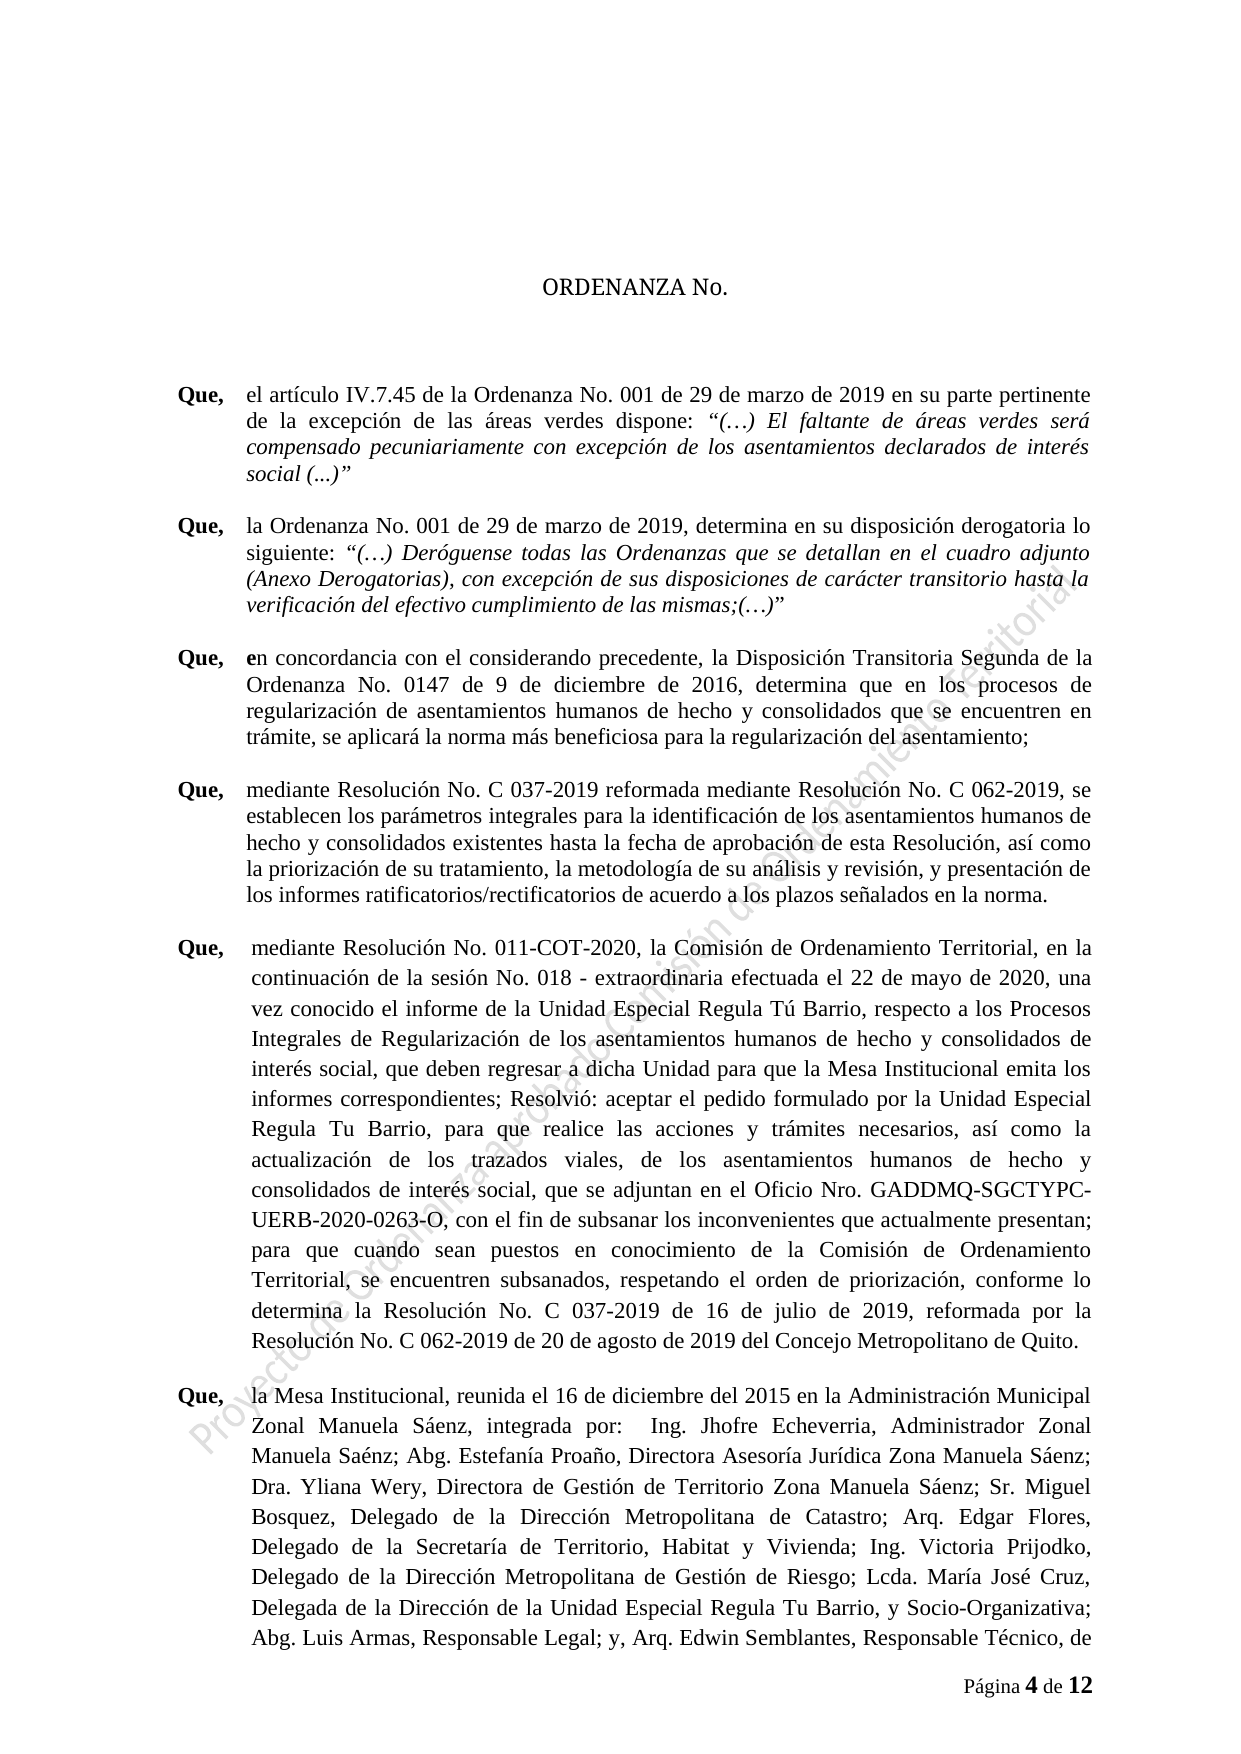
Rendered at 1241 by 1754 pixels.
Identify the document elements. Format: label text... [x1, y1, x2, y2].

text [177, 1382, 1093, 1650]
text Que, en concordancia con el considerando precedente, la Disposición Transitoria Segunda de la Ordenanza No. 0147 de 9 de diciembre de 2016, determina que en los procesos de regularización de asentamientos humanos de hecho y consolidados que se encuentren en trámite, se aplicará la norma más beneficiosa para la regularización del asentamiento; [177, 644, 1093, 750]
text Que, mediante Resolución No. C 037-2019 reformada mediante Resolución No. C 062-2019, se establecen los parámetros integrales para la identificación de los asentamientos humanos de hecho y consolidados existentes hasta la fecha de aprobación de esta Resolución, así como la priorización de su tratamiento, la metodología de su análisis y revisión, y presentación de los informes ratificatorios/rectificatorios de acuerdo a los plazos señalados en la norma. [177, 776, 1093, 908]
text Que, el artículo IV.7.45 de la Ordenanza No. 001 de 29 de marzo de 2019 en su parte pertinente de la excepción de las áreas verdes dispone: “(…) El faltante de áreas verdes será compensado pecuniariamente con excepción de los asentamientos declarados de interés social (...)” [177, 381, 1093, 486]
text Que, mediante Resolución No. 011-COT-2020, la Comisión de Ordenamiento Territorial, en la continuación de la sesión No. 018 - extraordinaria efectuada el 22 de mayo de 2020, una vez conocido el informe de la Unidad Especial Regula Tú Barrio, respecto a los Procesos Integrales de Regularización de los asentamientos humanos de hecho y consolidados de interés social, que deben regresar a dicha Unidad para que la Mesa Institucional emita los informes correspondientes; Resolvió: aceptar el pedido formulado por la Unidad Especial Regula Tu Barrio, para que realice las acciones y trámites necesarios, así como la actualización de los trazados viales, de los asentamientos humanos de hecho y consolidados de interés social, que se adjuntan en el Oficio Nro. GADDMQ-SGCTYPC-UERB-2020-0263-O, con el fin de subsanar los inconvenientes que actualmente presentan; para que cuando sean puestos en conocimiento de la Comisión de Ordenamiento Territorial, se encuentren subsanados, respetando el orden de priorización, conforme lo determina la Resolución No. C 037-2019 de 16 de julio de 2019, reformada por la Resolución No. C 062-2019 de 20 de agosto de 2019 del Concejo Metropolitano de Quito. [177, 934, 1093, 1353]
text Que, la Ordenanza No. 001 de 29 de marzo de 2019, determina en su disposición derogatoria lo siguiente: “(…) Deróguense todas las Ordenanzas que se detallan en el cuadro adjunto (Anexo Derogatorias), con excepción de sus disposiciones de carácter transitorio hasta la verificación del efectivo cumplimiento de las mismas;(…)” [177, 512, 1093, 618]
